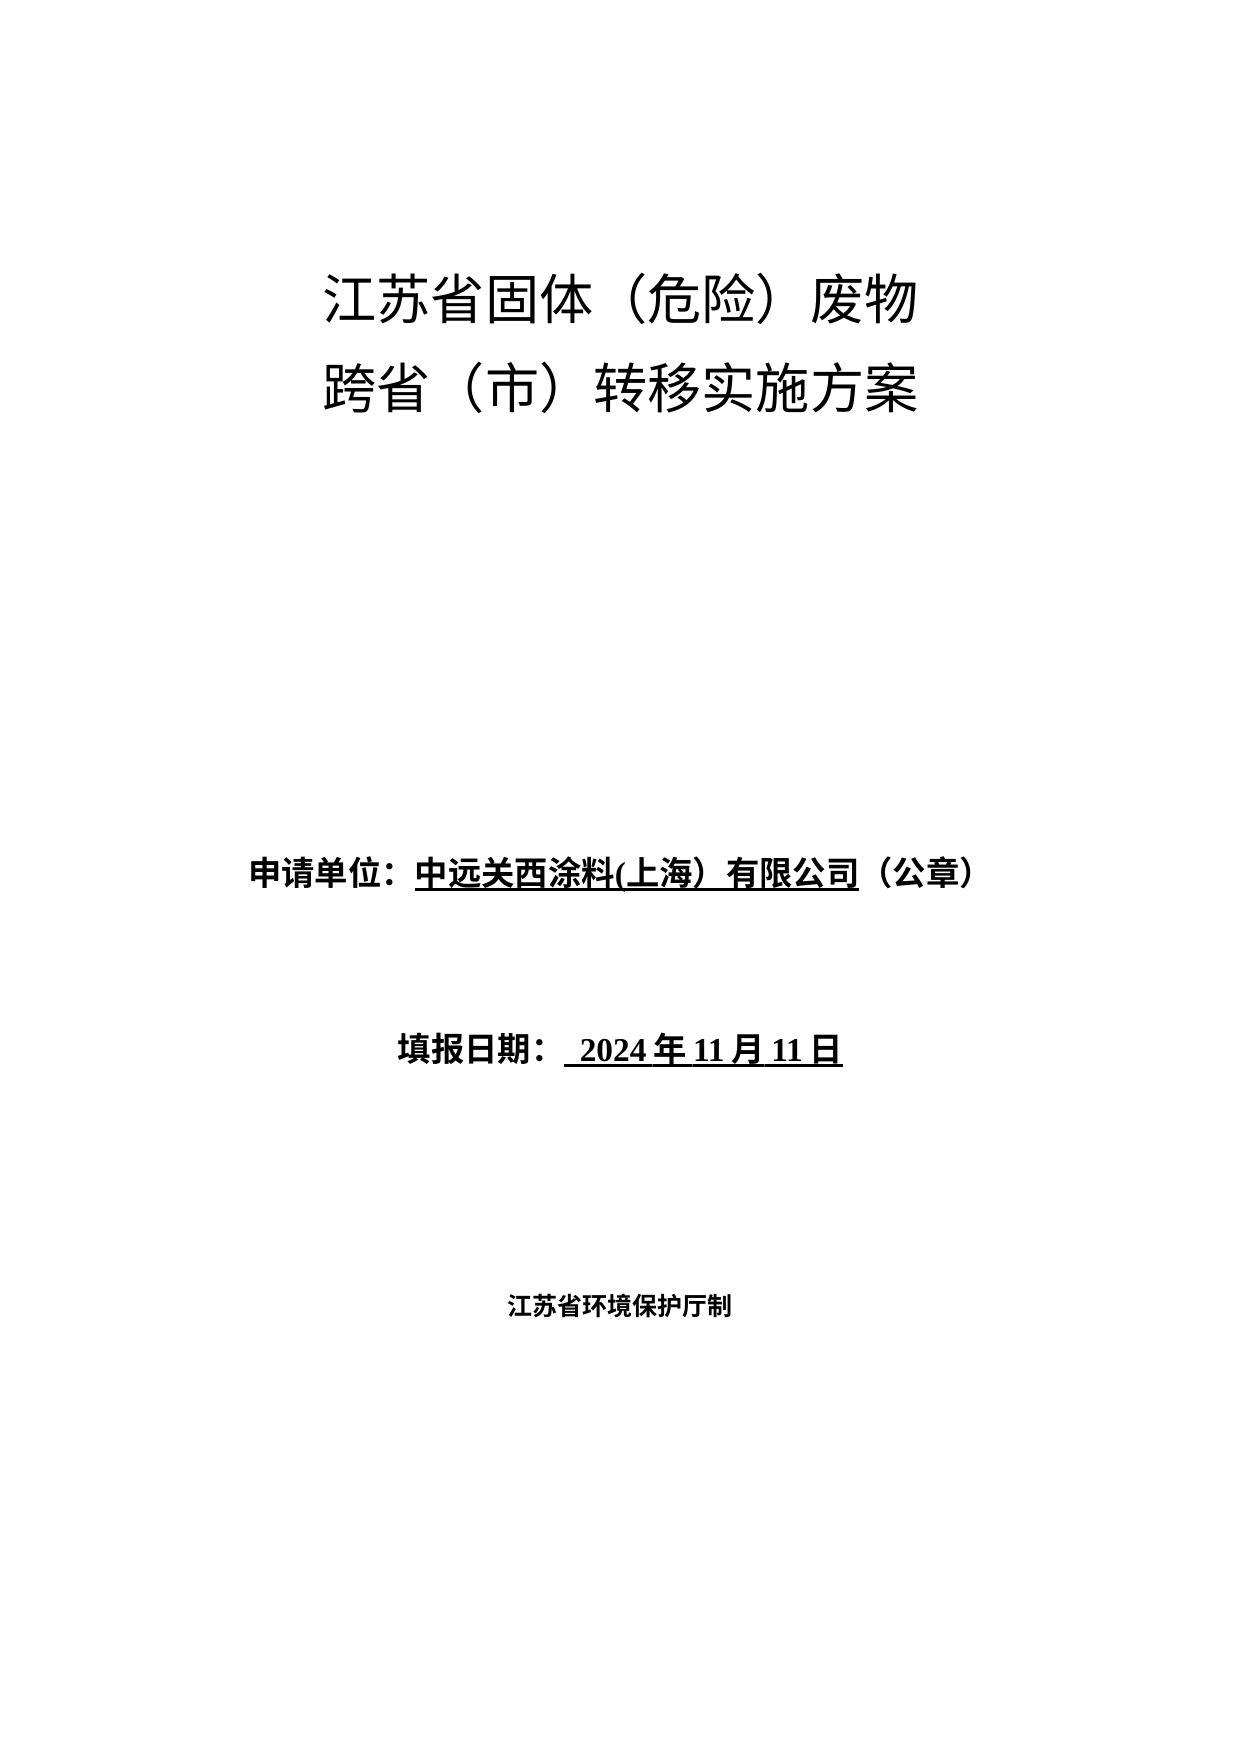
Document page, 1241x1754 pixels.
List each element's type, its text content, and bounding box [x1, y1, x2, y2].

text 跨省（市）转移实施方案 [187, 341, 1053, 430]
text 江苏省固体（危险）废物 [187, 251, 1053, 341]
text 填报日期： 2024年11月11日 [187, 1014, 1053, 1073]
text 申请单位：中远关西涂料(上海）有限公司（公章） [187, 847, 1053, 895]
text 江苏省环境保护厅制 [187, 1282, 1053, 1323]
